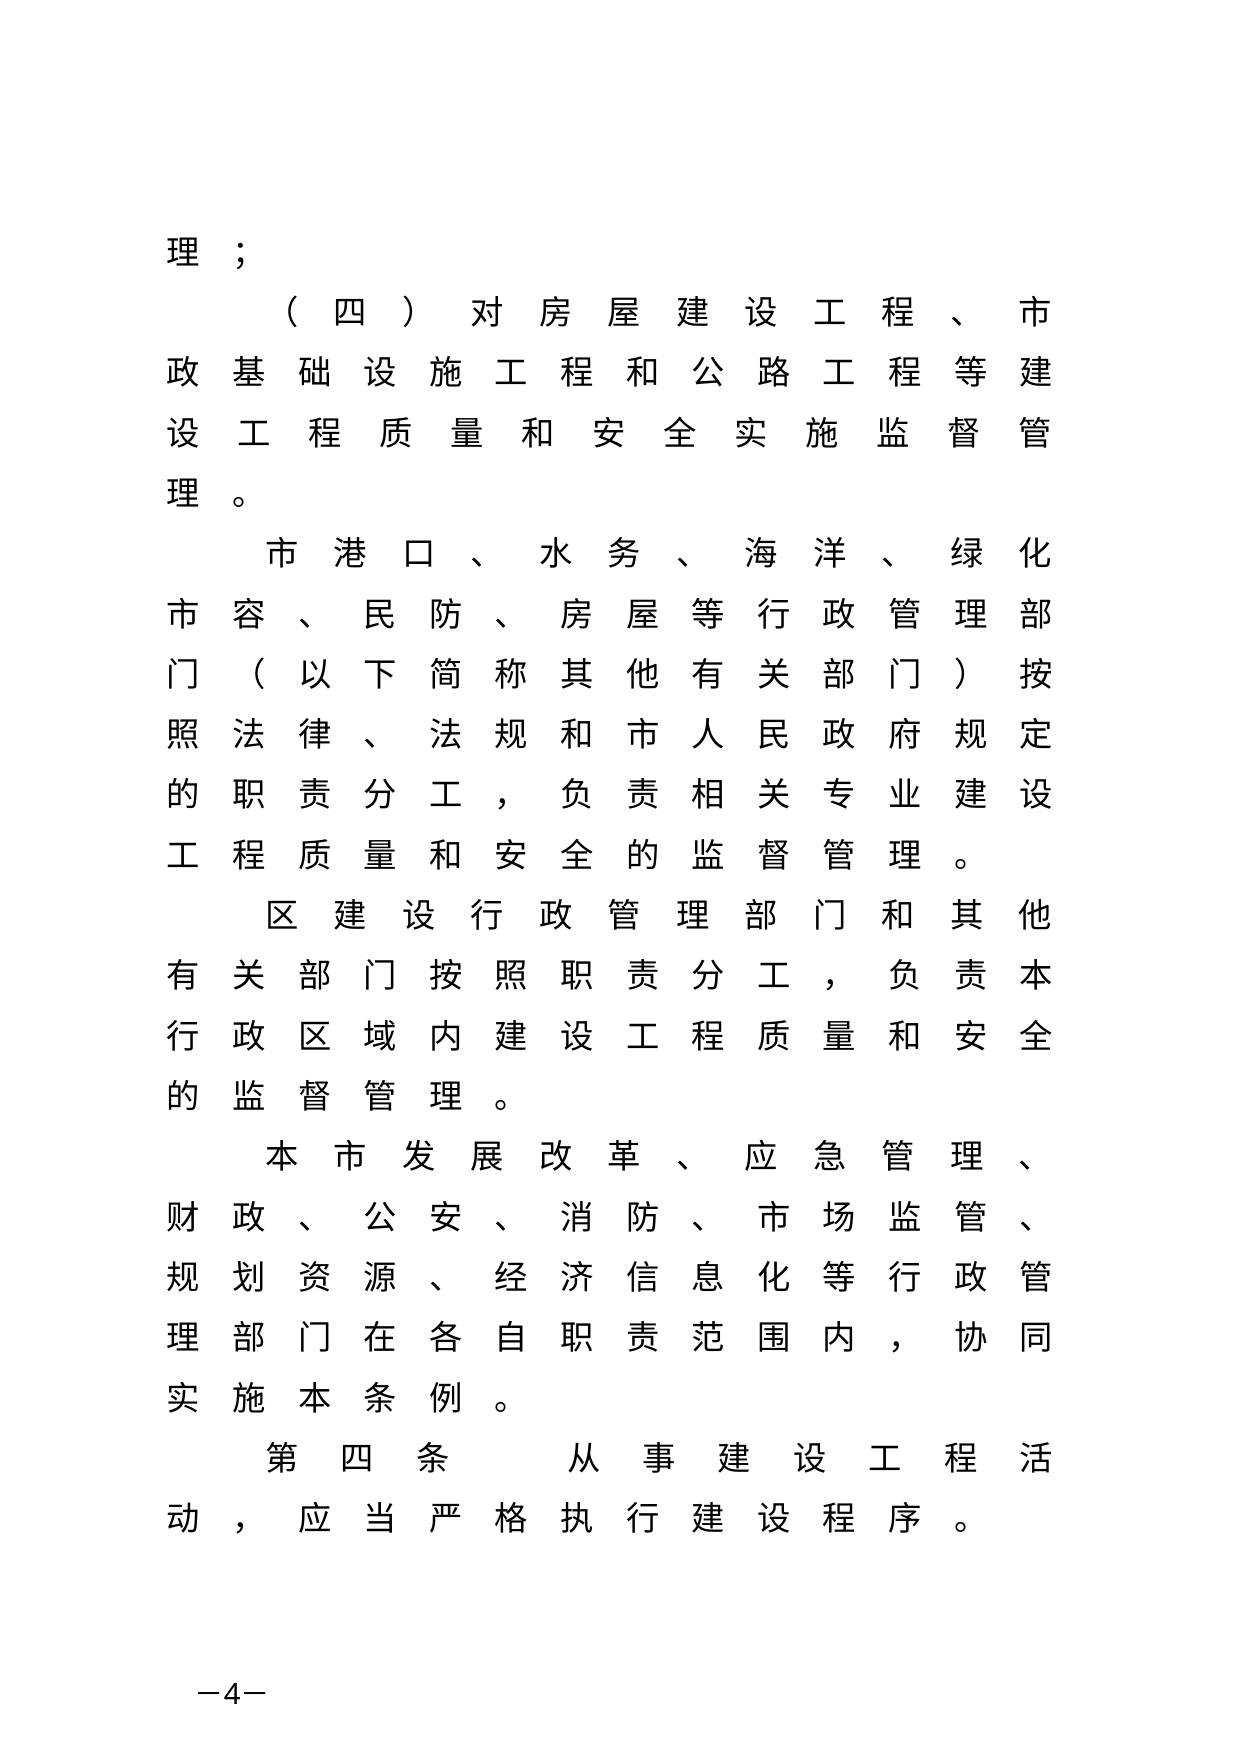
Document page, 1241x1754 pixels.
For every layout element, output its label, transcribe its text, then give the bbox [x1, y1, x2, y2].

text （四）对房屋建设工程、市政基础设施工程和公路工程等建设工程质量和安全实施监督管理。 [167, 280, 1085, 521]
text 区建设行政管理部门和其他有关部门按照职责分工，负责本行政区域内建设工程质量和安全的监督管理。 [167, 883, 1085, 1124]
text 本市发展改革、应急管理、财政、公安、消防、市场监管、规划资源、经济信息化等行政管理部门在各自职责范围内，协同实施本条例。 [167, 1124, 1085, 1426]
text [167, 219, 1085, 280]
text 第四条 从事建设工程活动，应当严格执行建设程序。 [167, 1426, 1085, 1546]
text 市港口、水务、海洋、绿化市容、民防、房屋等行政管理部门（以下简称其他有关部门）按照法律、法规和市人民政府规定的职责分工，负责相关专业建设工程质量和安全的监督管理。 [167, 521, 1085, 883]
